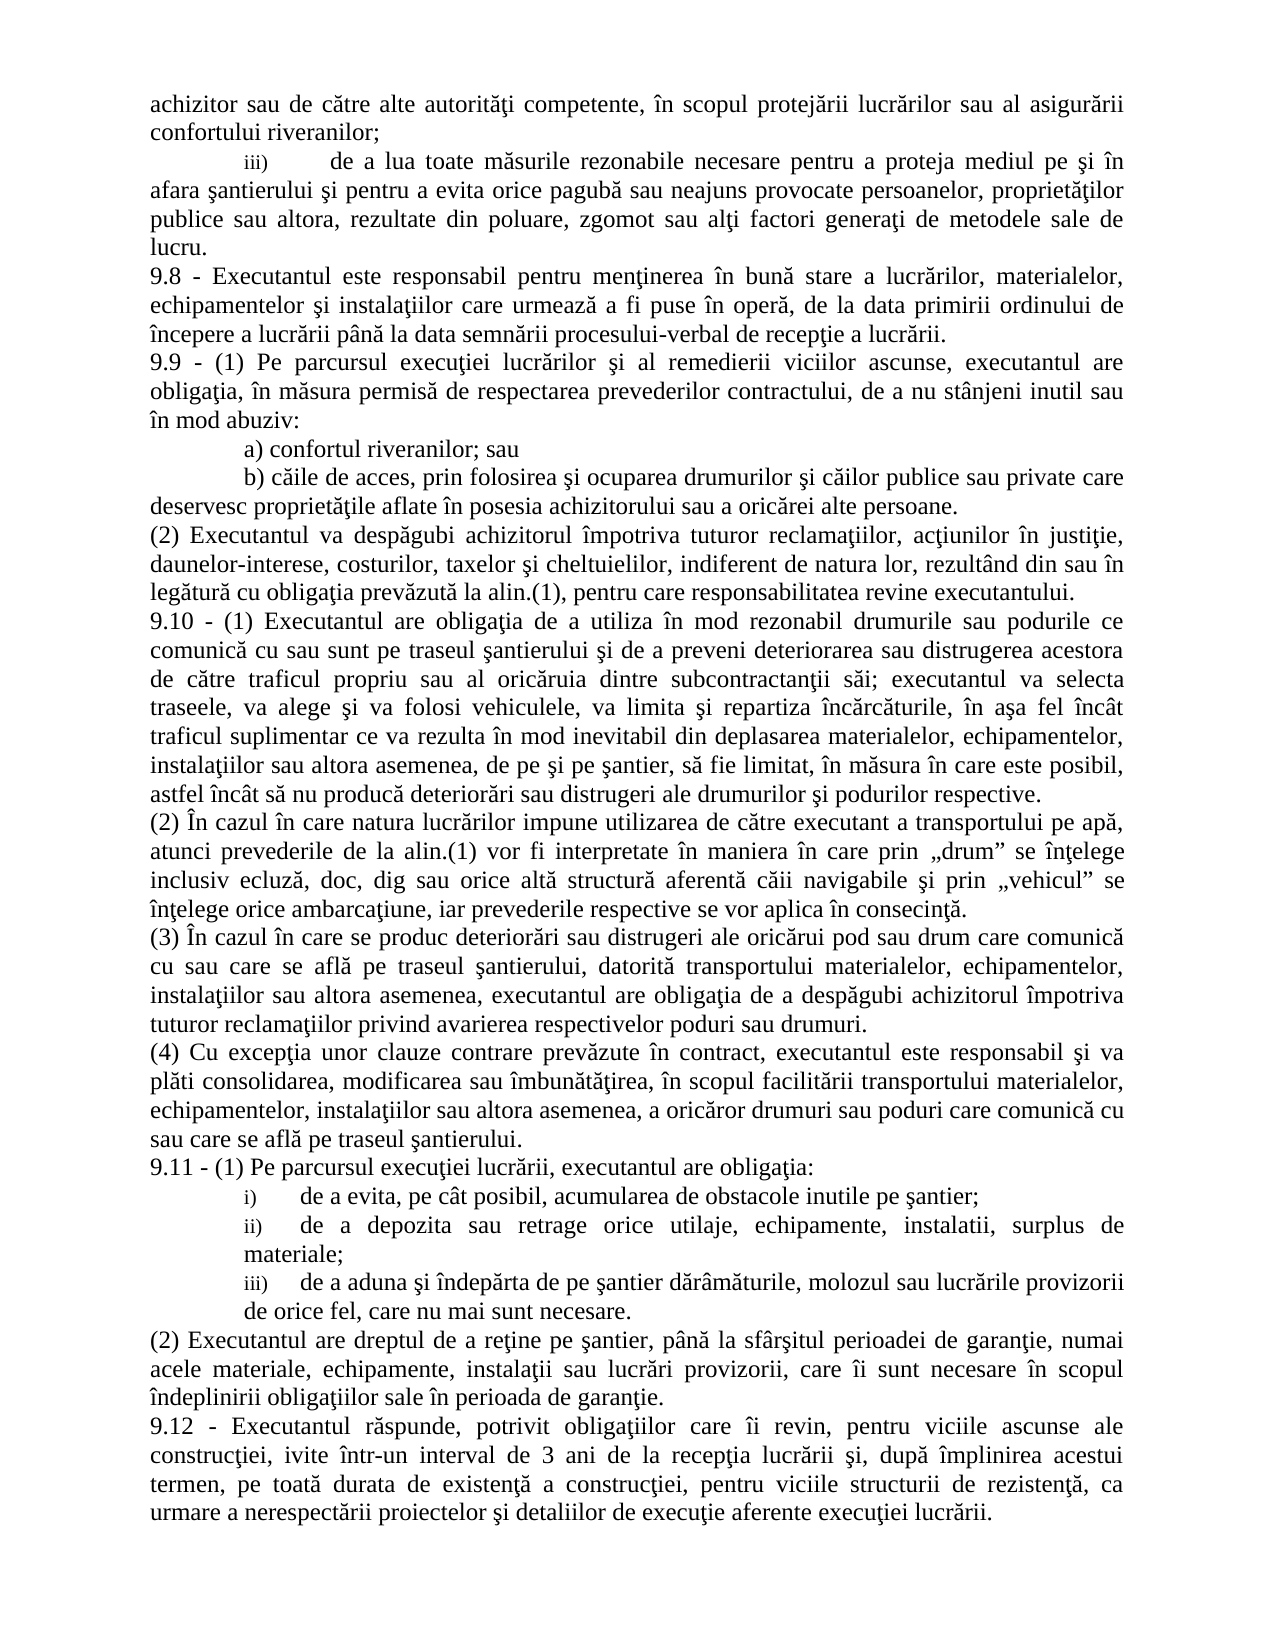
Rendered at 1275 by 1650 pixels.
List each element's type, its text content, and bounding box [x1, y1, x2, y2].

text 9.12 - Executantul răspunde, potrivit obligaţiilor care îi revin, pentru viciile ascunse ale construcţiei, ivite într-un interval de 3 ani de la recepţia lucrării şi, după împlinirea acestui termen, pe toată durata de existenţă a construcţiei, pentru viciile structurii de rezistenţă, ca urmare a nerespectării proiectelor şi detaliilor de execuţie aferente execuţiei lucrării. [150, 1411, 1125, 1526]
text (4) Cu excepţia unor clauze contrare prevăzute în contract, executantul este responsabil şi va plăti consolidarea, modificarea sau îmbunătăţirea, în scopul facilitării transportului materialelor, echipamentelor, instalaţiilor sau altora asemenea, a oricăror drumuri sau poduri care comunică cu sau care se află pe traseul şantierului. [150, 1037, 1125, 1152]
text (2) În cazul în care natura lucrărilor impune utilizarea de către executant a transportului pe apă, atunci prevederile de la alin.(1) vor fi interpretate în maniera în care prin „drum” se înţelege inclusiv ecluză, doc, dig sau orice altă structură aferentă căii navigabile şi prin „vehicul” se înţelege orice ambarcaţiune, iar prevederile respective se vor aplica în consecinţă. [150, 807, 1125, 922]
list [150, 89, 1125, 146]
text b) căile de acces, prin folosirea şi ocuparea drumurilor şi căilor publice sau private care deservesc proprietăţile aflate în posesia achizitorului sau a oricărei alte persoane. [150, 462, 1125, 520]
list de a evita, pe cât posibil, acumularea de obstacole inutile pe şantier; [244, 1181, 1125, 1210]
text a) confortul riveranilor; sau [150, 434, 1125, 462]
text (2) Executantul are dreptul de a reţine pe şantier, până la sfârşitul perioadei de garanţie, numai acele materiale, echipamente, instalaţii sau lucrări provizorii, care îi sunt necesare în scopul îndeplinirii obligaţiilor sale în perioada de garanţie. [150, 1325, 1125, 1411]
list de a aduna şi îndepărta de pe şantier dărâmăturile, molozul sau lucrările provizorii de orice fel, care nu mai sunt necesare. [244, 1267, 1125, 1325]
text (2) Executantul va despăgubi achizitorul împotriva tuturor reclamaţiilor, acţiunilor în justiţie, daunelor-interese, costurilor, taxelor şi cheltuielilor, indiferent de natura lor, rezultând din sau în legătură cu obligaţia prevăzută la alin.(1), pentru care responsabilitatea revine executantului. [150, 520, 1125, 606]
list de a depozita sau retrage orice utilaje, echipamente, instalatii, surplus de materiale; [244, 1210, 1125, 1267]
text (3) În cazul în care se produc deteriorări sau distrugeri ale oricărui pod sau drum care comunică cu sau care se află pe traseul şantierului, datorită transportului materialelor, echipamentelor, instalaţiilor sau altora asemenea, executantul are obligaţia de a despăgubi achizitorul împotriva tuturor reclamaţiilor privind avarierea respectivelor poduri sau drumuri. [150, 922, 1125, 1037]
text 9.11 - (1) Pe parcursul execuţiei lucrării, executantul are obligaţia: [150, 1152, 1125, 1181]
list de a lua toate măsurile rezonabile necesare pentru a proteja mediul pe şi în afara şantierului şi pentru a evita orice pagubă sau neajuns provocate persoanelor, proprietăţilor publice sau altora, rezultate din poluare, zgomot sau alţi factori generaţi de metodele sale de lucru. [150, 146, 1125, 261]
text 9.10 - (1) Executantul are obligaţia de a utiliza în mod rezonabil drumurile sau podurile ce comunică cu sau sunt pe traseul şantierului şi de a preveni deteriorarea sau distrugerea acestora de către traficul propriu sau al oricăruia dintre subcontractanţii săi; executantul va selecta traseele, va alege şi va folosi vehiculele, va limita şi repartiza încărcăturile, în aşa fel încât traficul suplimentar ce va rezulta în mod inevitabil din deplasarea materialelor, echipamentelor, instalaţiilor sau altora asemenea, de pe şi pe şantier, să fie limitat, în măsura în care este posibil, astfel încât să nu producă deteriorări sau distrugeri ale drumurilor şi podurilor respective. [150, 606, 1125, 807]
text 9.8 - Executantul este responsabil pentru menţinerea în bună stare a lucrărilor, materialelor, echipamentelor şi instalaţiilor care urmează a fi puse în operă, de la data primirii ordinului de începere a lucrării până la data semnării procesului-verbal de recepţie a lucrării. [150, 261, 1125, 347]
text 9.9 - (1) Pe parcursul execuţiei lucrărilor şi al remedierii viciilor ascunse, executantul are obligaţia, în măsura permisă de respectarea prevederilor contractului, de a nu stânjeni inutil sau în mod abuziv: [150, 347, 1125, 434]
